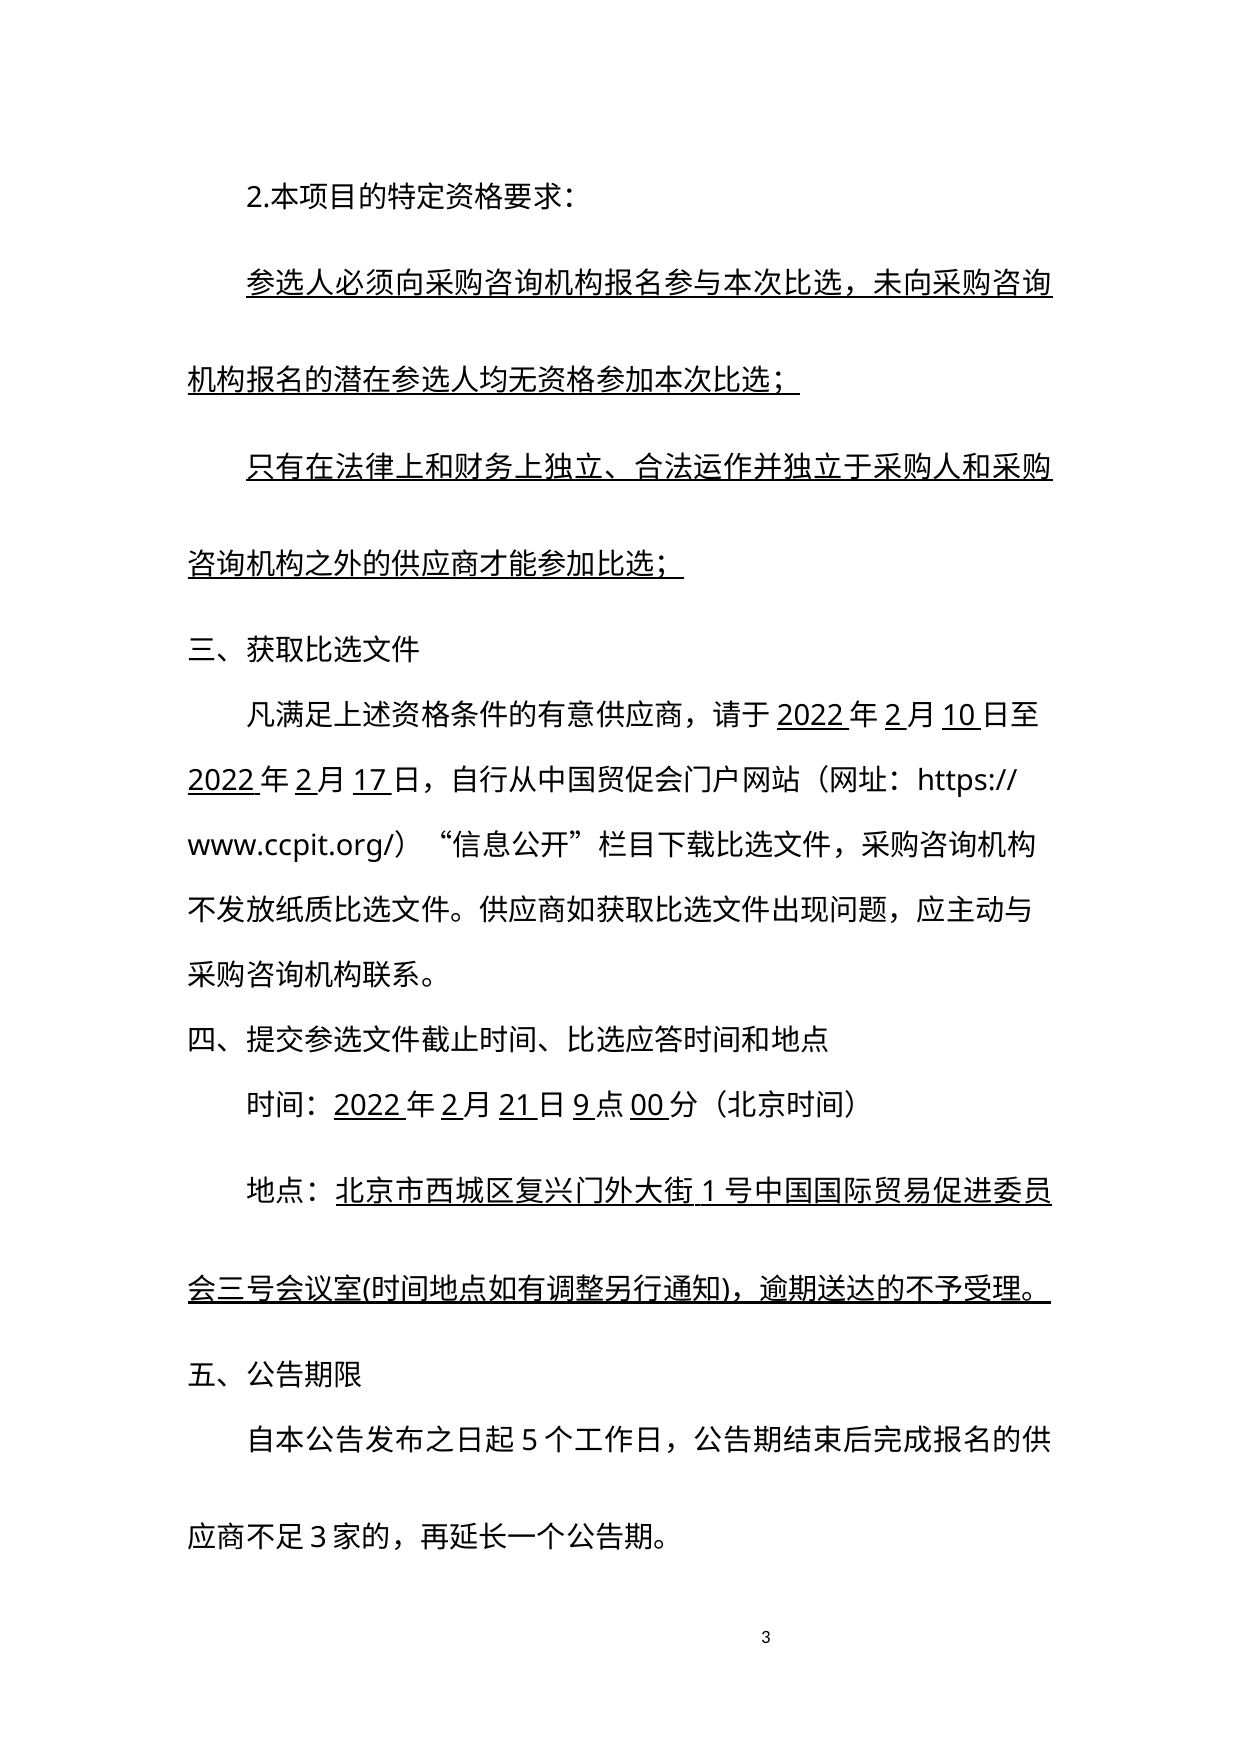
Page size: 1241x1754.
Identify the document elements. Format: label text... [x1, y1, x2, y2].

text 只有在法律上和财务上独立、合法运作并独立于采购人和采购咨询机构之外的供应商才能参加比选； [187, 432, 1053, 594]
text 时间：2022年2月21日9点00分（北京时间） [187, 1070, 1053, 1135]
list 获取比选文件 [187, 615, 1053, 680]
text 地点：北京市西城区复兴门外大街1号中国国际贸易促进委员会三号会议室(时间地点如有调整另行通知)，逾期送达的不予受理。 [187, 1157, 1053, 1319]
text 五、公告期限 [187, 1340, 1053, 1405]
text 四、提交参选文件截止时间、比选应答时间和地点 [187, 1005, 1053, 1070]
text 凡满足上述资格条件的有意供应商，请于2022年2月10日至2022年2月17日，自行从中国贸促会门户网站（网址：https://www.ccpit.org/）“信息公开”栏目下载比选文件，采购咨询机构不发放纸质比选文件。供应商如获取比选文件出现问题，应主动与采购咨询机构联系。 [187, 680, 1053, 1005]
text 自本公告发布之日起5个工作日，公告期结束后完成报名的供应商不足3家的，再延长一个公告期。 [187, 1405, 1053, 1568]
text 参选人必须向采购咨询机构报名参与本次比选，未向采购咨询机构报名的潜在参选人均无资格参加本次比选； [187, 248, 1053, 411]
text 2.本项目的特定资格要求： [187, 162, 1053, 227]
